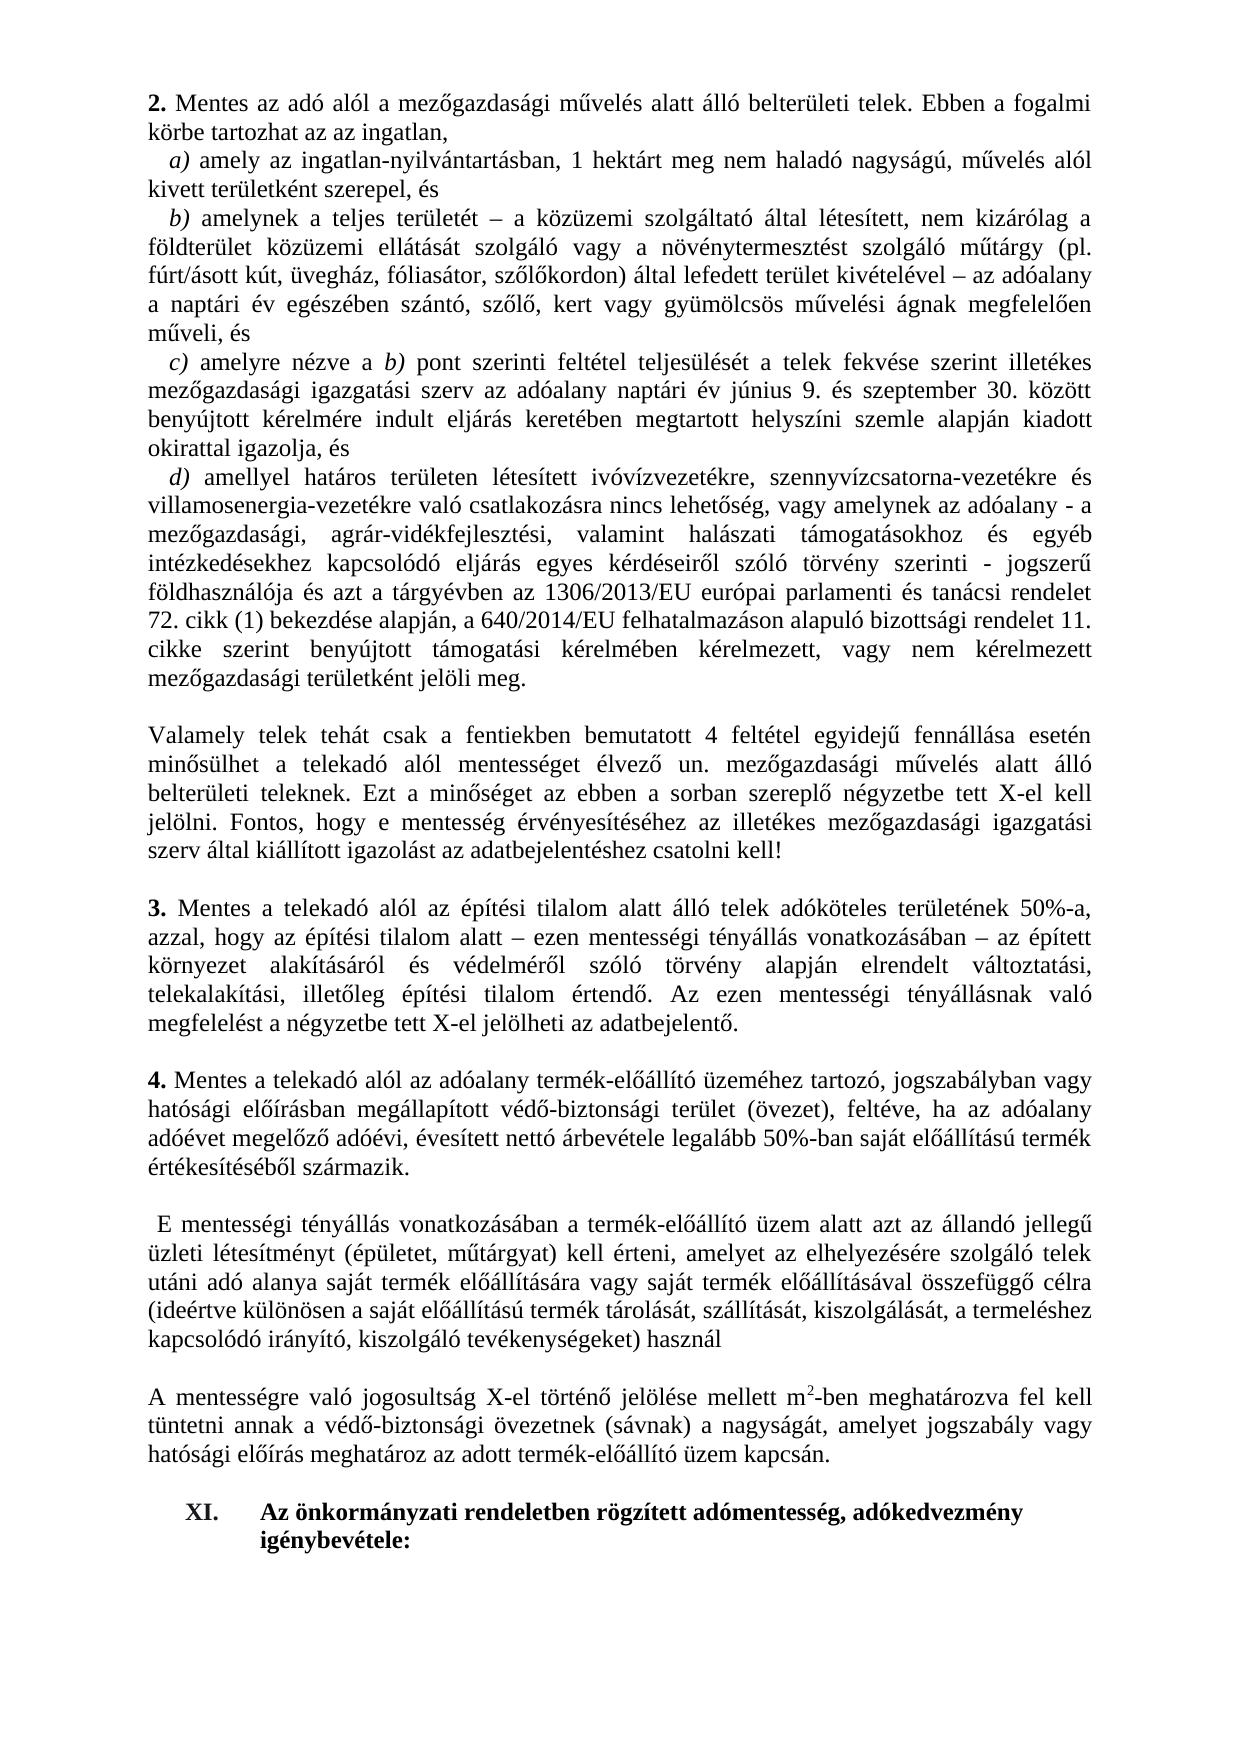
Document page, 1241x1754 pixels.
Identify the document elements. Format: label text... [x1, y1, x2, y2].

text c) amelyre nézve a b) pont szerinti feltétel teljesülését a telek fekvése szerint illetékes mezőgazdasági igazgatási szerv az adóalany naptári év június 9. és szeptember 30. között benyújtott kérelmére indult eljárás keretében megtartott helyszíni szemle alapján kiadott okirattal igazolja, és [148, 347, 1093, 462]
text E mentességi tényállás vonatkozásában a termék-előállító üzem alatt azt az állandó jellegű üzleti létesítményt (épületet, műtárgyat) kell érteni, amelyet az elhelyezésére szolgáló telek utáni adó alanya saját termék előállítására vagy saját termék előállításával összefüggő célra (ideértve különösen a saját előállítású termék tárolását, szállítását, kiszolgálását, a termeléshez kapcsolódó irányító, kiszolgáló tevékenységeket) használ [148, 1209, 1093, 1353]
text Valamely telek tehát csak a fentiekben bemutatott 4 feltétel egyidejű fennállása esetén minősülhet a telekadó alól mentességet élvező un. mezőgazdasági művelés alatt álló belterületi teleknek. Ezt a minőséget az ebben a sorban szereplő négyzetbe tett X-el kell jelölni. Fontos, hogy e mentesség érvényesítéséhez az illetékes mezőgazdasági igazgatási szerv által kiállított igazolást az adatbejelentéshez csatolni kell! [148, 720, 1093, 864]
text b) amelynek a teljes területét – a közüzemi szolgáltató által létesített, nem kizárólag a földterület közüzemi ellátását szolgáló vagy a növénytermesztést szolgáló műtárgy (pl. fúrt/ásott kút, üvegház, fóliasátor, szőlőkordon) által lefedett terület kivételével – az adóalany a naptári év egészében szántó, szőlő, kert vagy gyümölcsös művelési ágnak megfelelően műveli, és [148, 203, 1093, 347]
list Az önkormányzati rendeletben rögzített adómentesség, adókedvezmény igénybevétele: [185, 1497, 1093, 1554]
text d) amellyel határos területen létesített ivóvízvezetékre, szennyvízcsatorna-vezetékre és villamosenergia-vezetékre való csatlakozásra nincs lehetőség, vagy amelynek az adóalany - a mezőgazdasági, agrár-vidékfejlesztési, valamint halászati támogatásokhoz és egyéb intézkedésekhez kapcsolódó eljárás egyes kérdéseiről szóló törvény szerinti - jogszerű földhasználója és azt a tárgyévben az 1306/2013/EU európai parlamenti és tanácsi rendelet 72. cikk (1) bekezdése alapján, a 640/2014/EU felhatalmazáson alapuló bizottsági rendelet 11. cikke szerint benyújtott támogatási kérelmében kérelmezett, vagy nem kérelmezett mezőgazdasági területként jelöli meg. [148, 462, 1093, 692]
text A mentességre való jogosultság X-el történő jelölése mellett m2-ben meghatározva fel kell tüntetni annak a védő-biztonsági övezetnek (sávnak) a nagyságát, amelyet jogszabály vagy hatósági előírás meghatároz az adott termék-előállító üzem kapcsán. [148, 1382, 1093, 1468]
text 3. Mentes a telekadó alól az építési tilalom alatt álló telek adóköteles területének 50%-a, azzal, hogy az építési tilalom alatt – ezen mentességi tényállás vonatkozásában – az épített környezet alakításáról és védelméről szóló törvény alapján elrendelt változtatási, telekalakítási, illetőleg építési tilalom értendő. Az ezen mentességi tényállásnak való megfelelést a négyzetbe tett X-el jelölheti az adatbejelentő. [148, 893, 1093, 1037]
text 4. Mentes a telekadó alól az adóalany termék-előállító üzeméhez tartozó, jogszabályban vagy hatósági előírásban megállapított védő-biztonsági terület (övezet), feltéve, ha az adóalany adóévet megelőző adóévi, évesített nettó árbevétele legalább 50%-ban saját előállítású termék értékesítéséből származik. [148, 1065, 1093, 1180]
text a) amely az ingatlan-nyilvántartásban, 1 hektárt meg nem haladó nagyságú, művelés alól kivett területként szerepel, és [148, 145, 1093, 203]
text 2. Mentes az adó alól a mezőgazdasági művelés alatt álló belterületi telek. Ebben a fogalmi körbe tartozhat az az ingatlan, [148, 88, 1093, 145]
